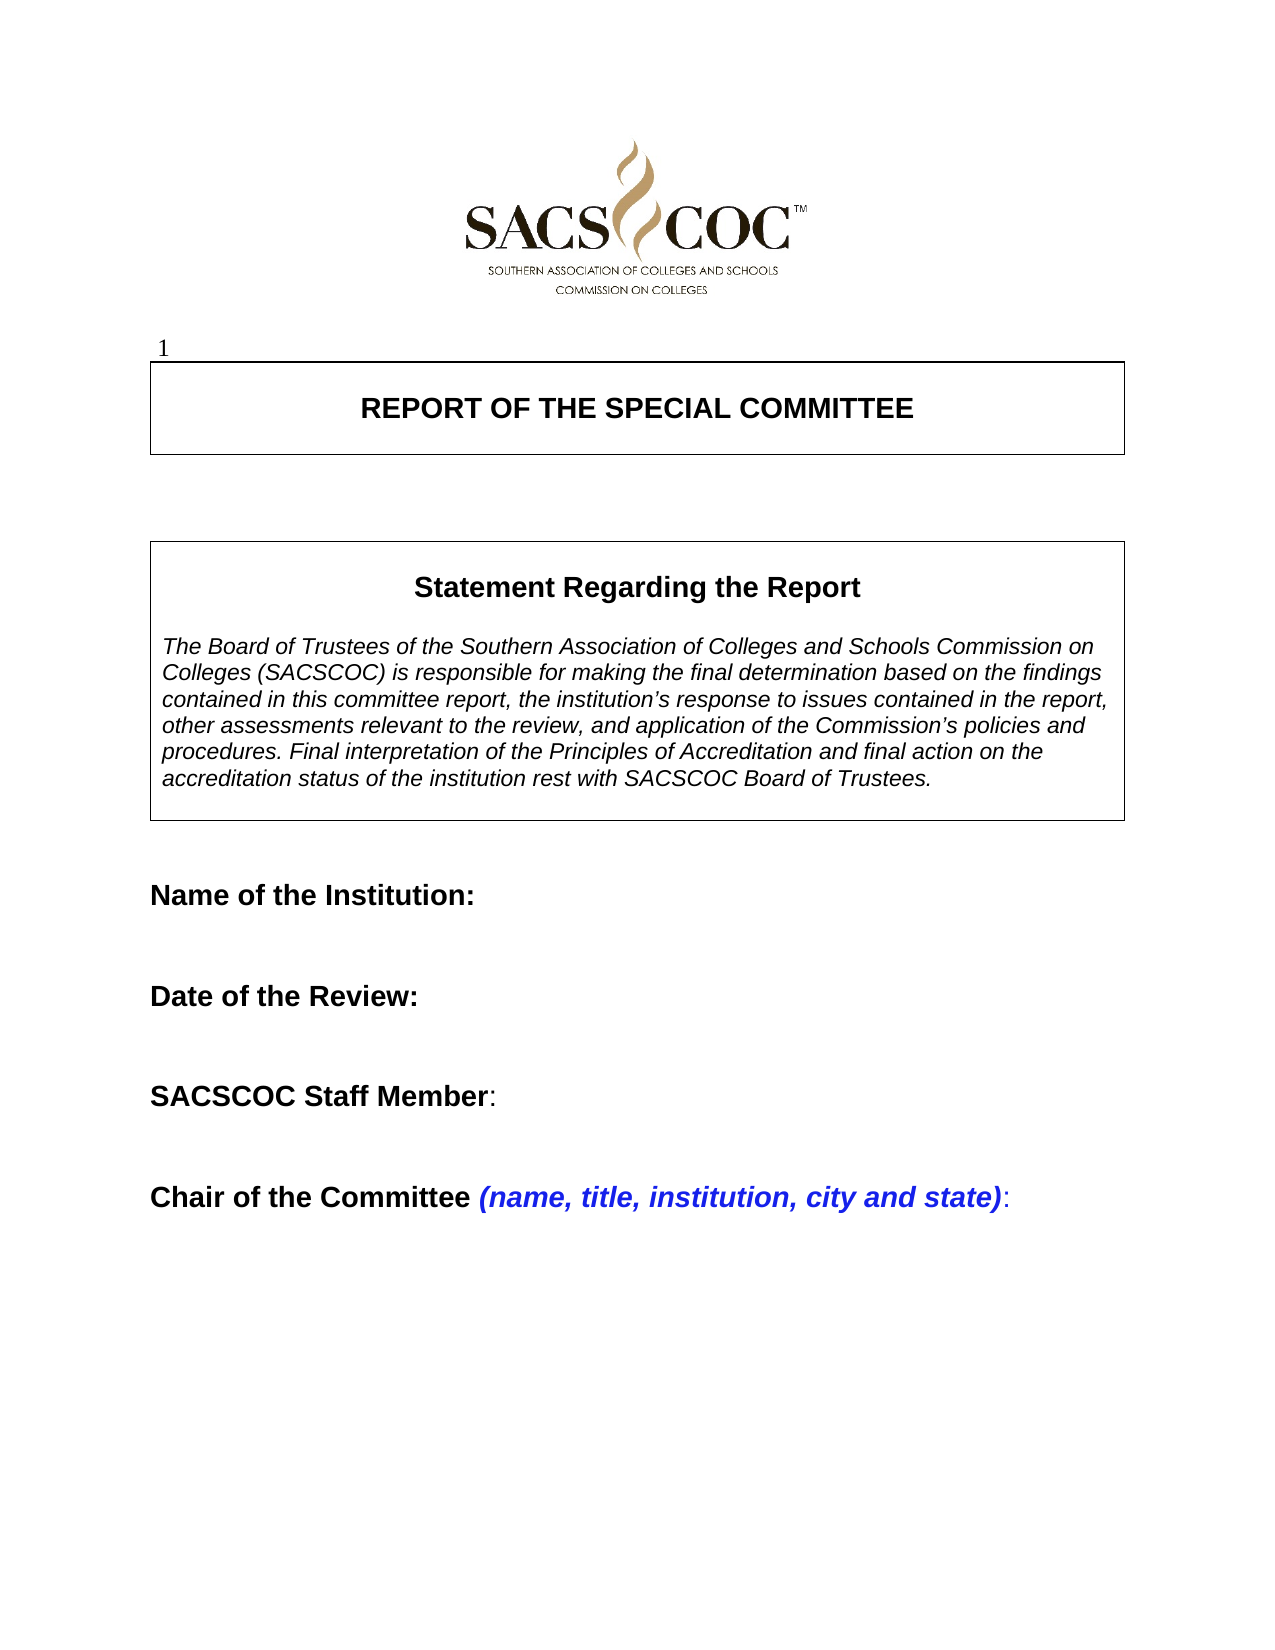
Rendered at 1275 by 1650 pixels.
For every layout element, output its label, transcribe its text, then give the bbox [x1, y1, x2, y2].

text SACSCOC Staff Member: [150, 1079, 1125, 1113]
picture [457, 135, 819, 304]
table_header REPORT OF THE SPECIAL COMMITTEE [151, 363, 1124, 453]
text Date of the Review: [150, 979, 1125, 1012]
table_header Statement Regarding the Report The Board of Trustees of the Southern Association of Colleges and Schools Commission on Colleges (SACSCOC) is responsible for making the final determination based on the findings contained in this committee report, the institution’s response to issues contained in the report, other assessments relevant to the review, and application of the Commission’s policies and procedures. Final interpretation of the Principles of Accreditation and final action on the accreditation status of the institution rest with SACSCOC Board of Trustees. [151, 542, 1124, 820]
text Name of the Institution: [150, 878, 1125, 912]
text Chair of the Committee (name, title, institution, city and state): [150, 1180, 1125, 1214]
